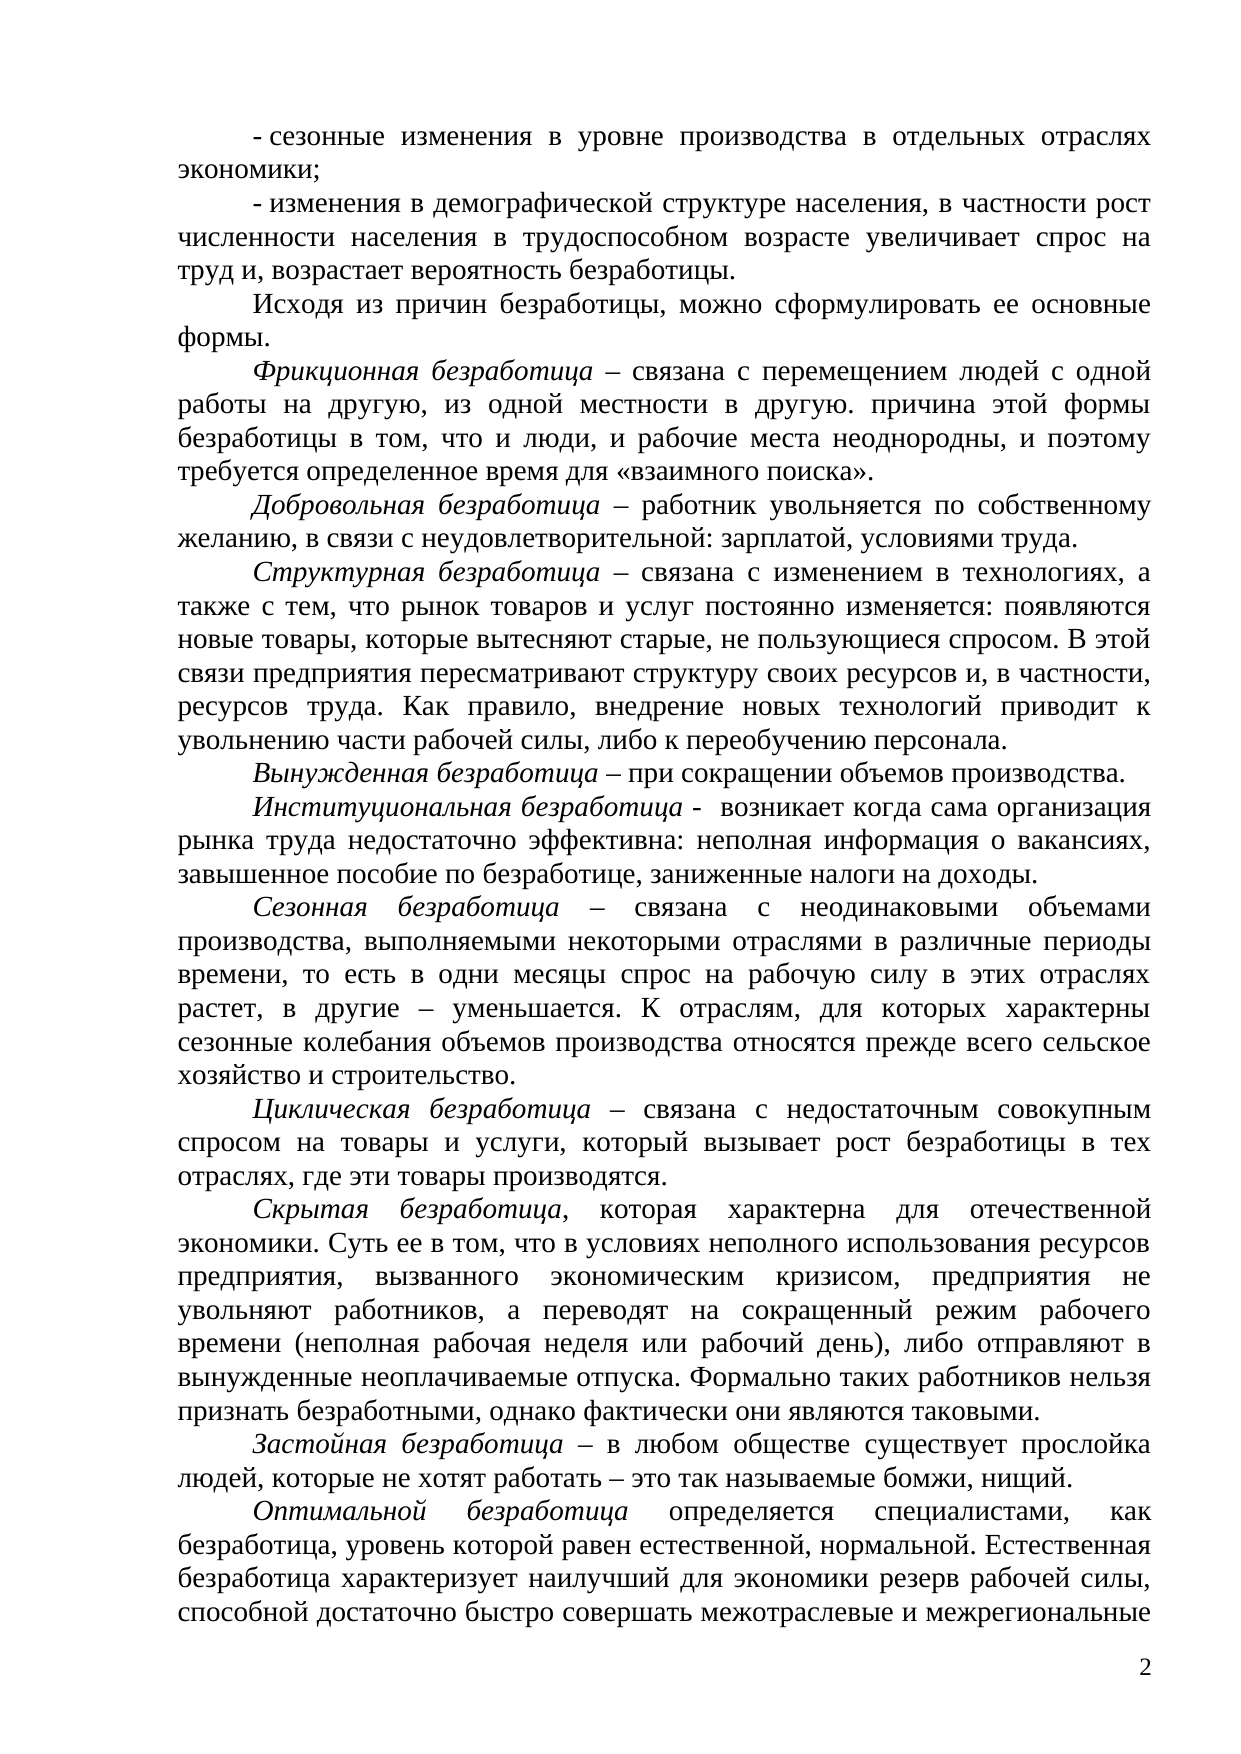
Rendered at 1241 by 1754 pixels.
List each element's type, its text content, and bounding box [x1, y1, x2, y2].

text Исходя из причин безработицы, можно сформулировать ее основные формы. [177, 286, 1152, 353]
text - изменения в демографической структуре населения, в частности рост численности населения в трудоспособном возрасте увеличивает спрос на труд и, возрастает вероятность безработицы. [177, 185, 1152, 286]
text Циклическая безработица – связана с недостаточным совокупным спросом на товары и услуги, который вызывает рост безработицы в тех отраслях, где эти товары производятся. [177, 1091, 1152, 1191]
text Добровольная безработица – работник увольняется по собственному желанию, в связи с неудовлетворительной: зарплатой, условиями труда. [177, 487, 1152, 554]
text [177, 1493, 1152, 1627]
text Структурная безработица – связана с изменением в технологиях, а также с тем, что рынок товаров и услуг постоянно изменяется: появляются новые товары, которые вытесняют старые, не пользующиеся спросом. В этой связи предприятия пересматривают структуру своих ресурсов и, в частности, ресурсов труда. Как правило, внедрение новых технологий приводит к увольнению части рабочей силы, либо к переобучению персонала. [177, 554, 1152, 755]
text Фрикционная безработица – связана с перемещением людей с одной работы на другую, из одной местности в другую. причина этой формы безработицы в том, что и люди, и рабочие места неоднородны, и поэтому требуется определенное время для «взаимного поиска». [177, 353, 1152, 487]
text Застойная безработица – в любом обществе существует прослойка людей, которые не хотят работать – это так называемые бомжи, нищий. [177, 1426, 1152, 1493]
text - сезонные изменения в уровне производства в отдельных отраслях экономики; [177, 118, 1152, 185]
text Скрытая безработица, которая характерна для отечественной экономики. Суть ее в том, что в условиях неполного использования ресурсов предприятия, вызванного экономическим кризисом, предприятия не увольняют работников, а переводят на сокращенный режим рабочего времени (неполная рабочая неделя или рабочий день), либо отправляют в вынужденные неоплачиваемые отпуска. Формально таких работников нельзя признать безработными, однако фактически они являются таковыми. [177, 1191, 1152, 1426]
text Институциональная безработица - возникает когда сама организация рынка труда недостаточно эффективна: неполная информация о вакансиях, завышенное пособие по безработице, заниженные налоги на доходы. [177, 789, 1152, 889]
text Вынужденная безработица – при сокращении объемов производства. [177, 755, 1152, 789]
text Сезонная безработица – связана с неодинаковыми объемами производства, выполняемыми некоторыми отраслями в различные периоды времени, то есть в одни месяцы спрос на рабочую силу в этих отраслях растет, в другие – уменьшается. К отраслям, для которых характерны сезонные колебания объемов производства относятся прежде всего сельское хозяйство и строительство. [177, 889, 1152, 1091]
